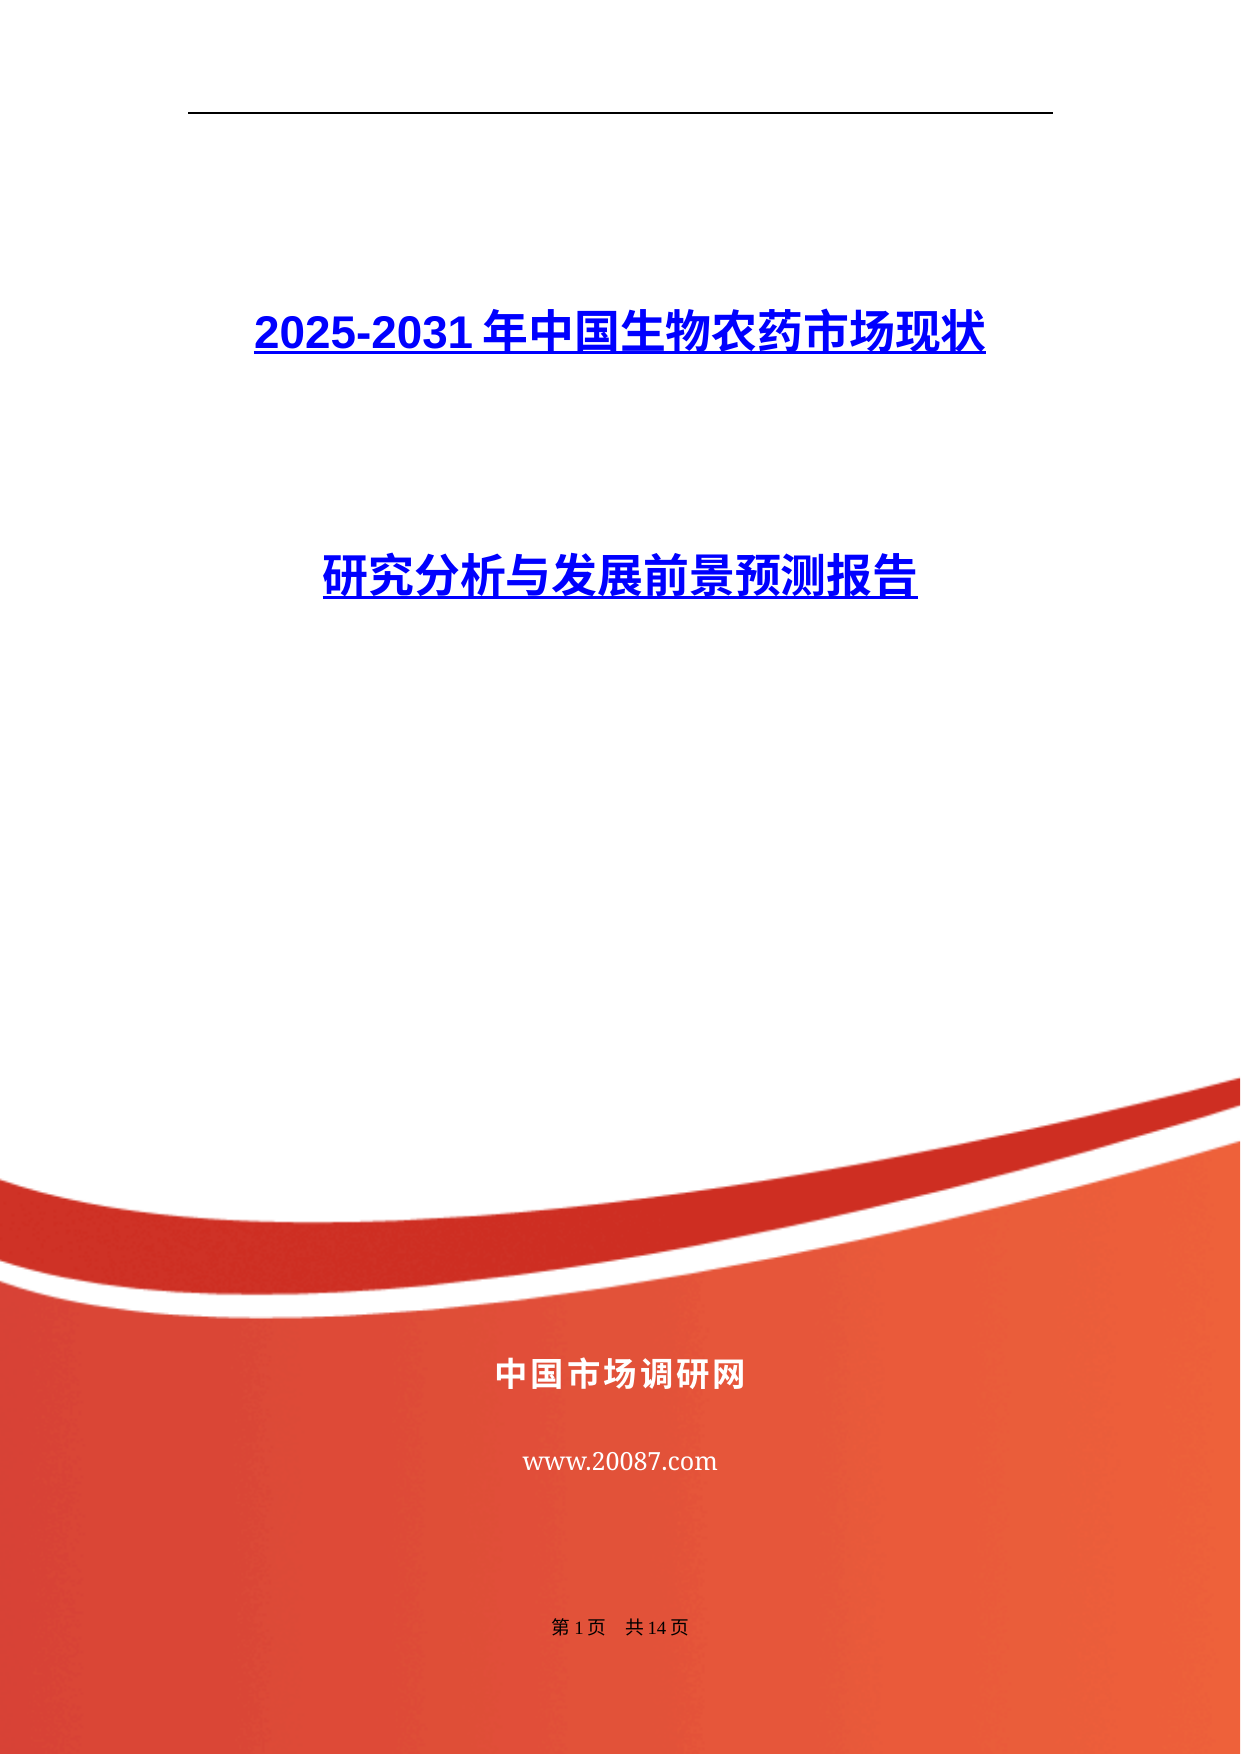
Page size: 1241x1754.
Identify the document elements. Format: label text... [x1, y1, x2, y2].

subtitle 中国市场调研网 [187, 1339, 1053, 1404]
text www.20087.com [187, 1428, 1053, 1493]
picture [0, 1006, 1241, 1754]
table_header 2025-2031年中国生物农药市场现状研究分析与发展前景预测报告 [188, 207, 1053, 773]
